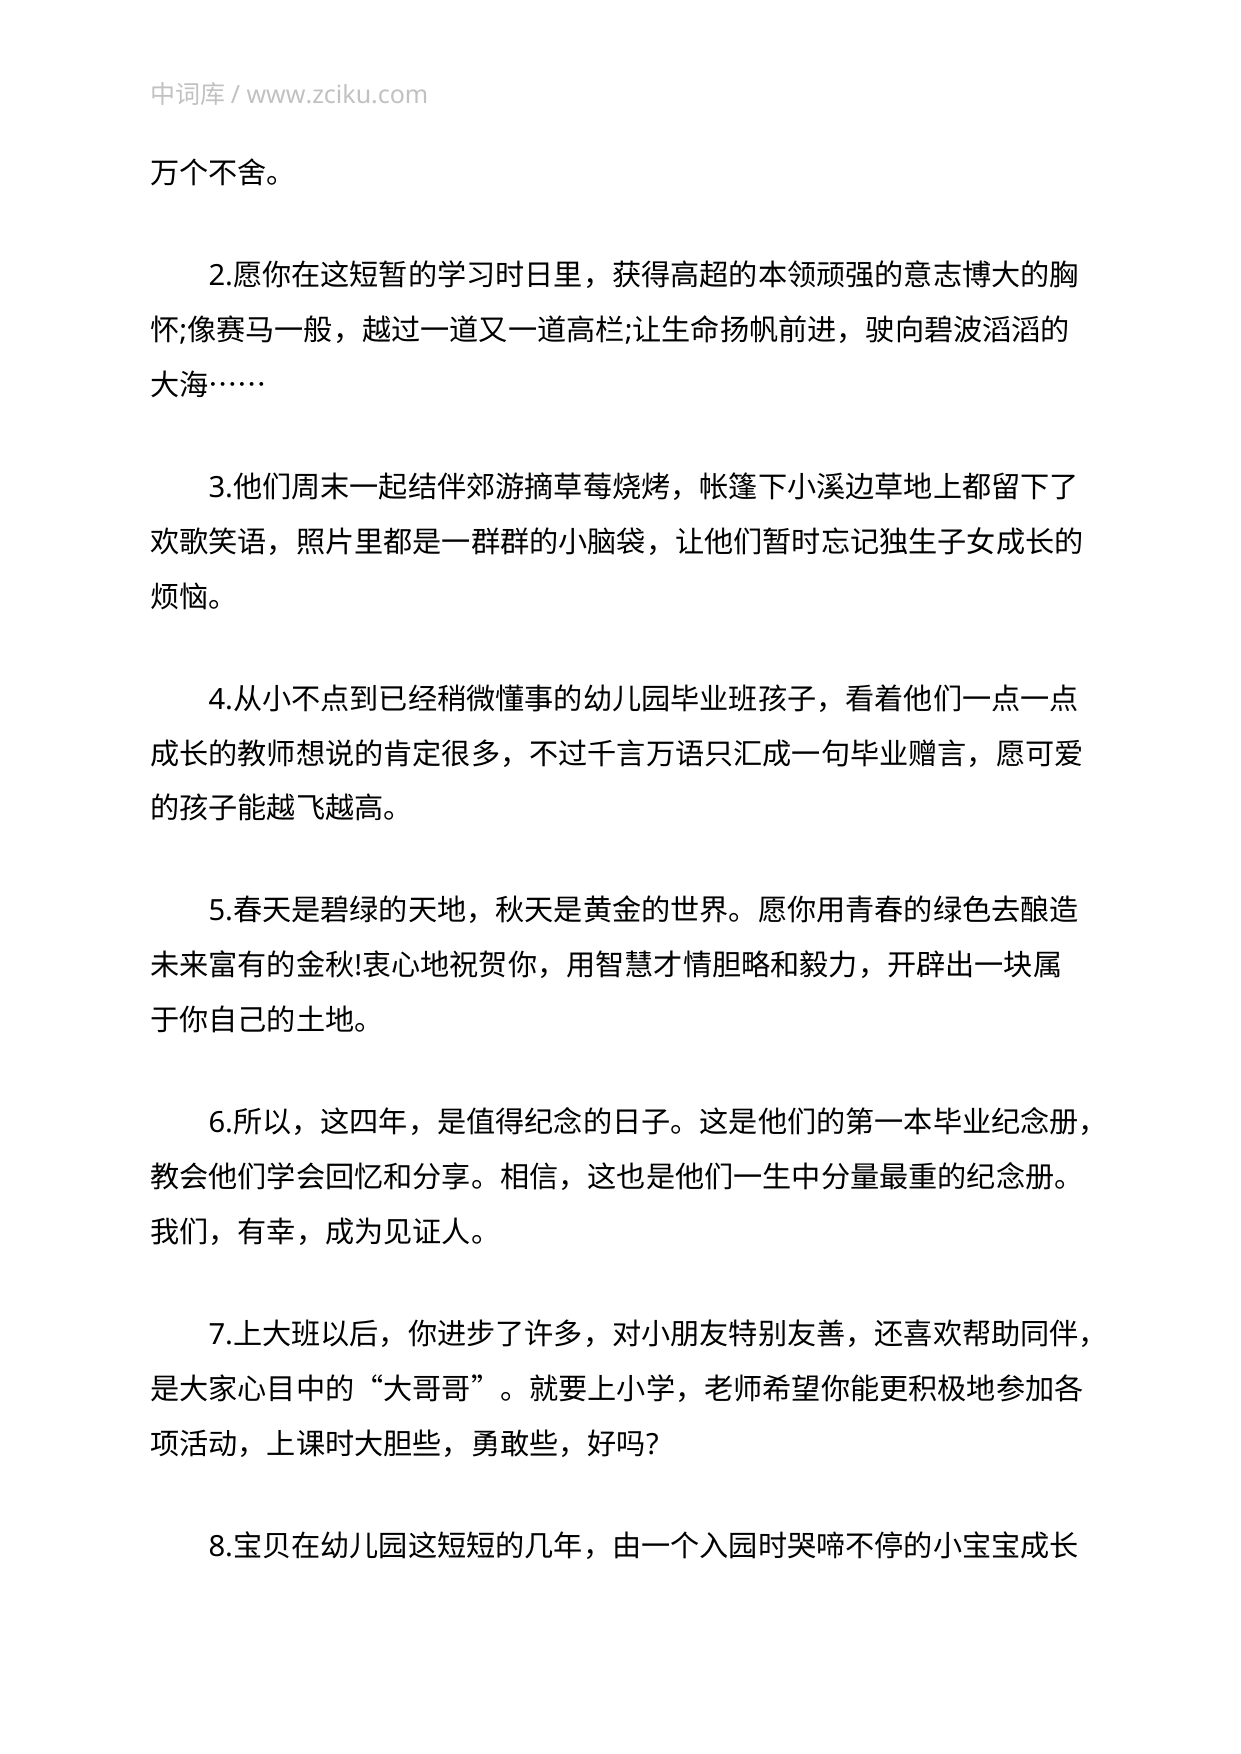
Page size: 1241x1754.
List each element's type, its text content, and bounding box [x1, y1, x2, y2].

text 7.上大班以后，你进步了许多，对小朋友特别友善，还喜欢帮助同伴，是大家心目中的“大哥哥”。就要上小学，老师希望你能更积极地参加各项活动，上课时大胆些，勇敢些，好吗? [150, 1310, 1090, 1463]
text 6.所以，这四年，是值得纪念的日子。这是他们的第一本毕业纪念册，教会他们学会回忆和分享。相信，这也是他们一生中分量最重的纪念册。我们，有幸，成为见证人。 [150, 1099, 1090, 1251]
text 5.春天是碧绿的天地，秋天是黄金的世界。愿你用青春的绿色去酿造未来富有的金秋!衷心地祝贺你，用智慧才情胆略和毅力，开辟出一块属于你自己的土地。 [150, 887, 1090, 1039]
text 2.愿你在这短暂的学习时日里，获得高超的本领顽强的意志博大的胸怀;像赛马一般，越过一道又一道高栏;让生命扬帆前进，驶向碧波滔滔的大海…… [150, 252, 1090, 404]
text 4.从小不点到已经稍微懂事的幼儿园毕业班孩子，看着他们一点一点成长的教师想说的肯定很多，不过千言万语只汇成一句毕业赠言，愿可爱的孩子能越飞越高。 [150, 675, 1090, 827]
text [150, 1522, 1090, 1564]
text 3.他们周末一起结伴郊游摘草莓烧烤，帐篷下小溪边草地上都留下了欢歌笑语，照片里都是一群群的小脑袋，让他们暂时忘记独生子女成长的烦恼。 [150, 463, 1090, 616]
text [150, 150, 1090, 192]
